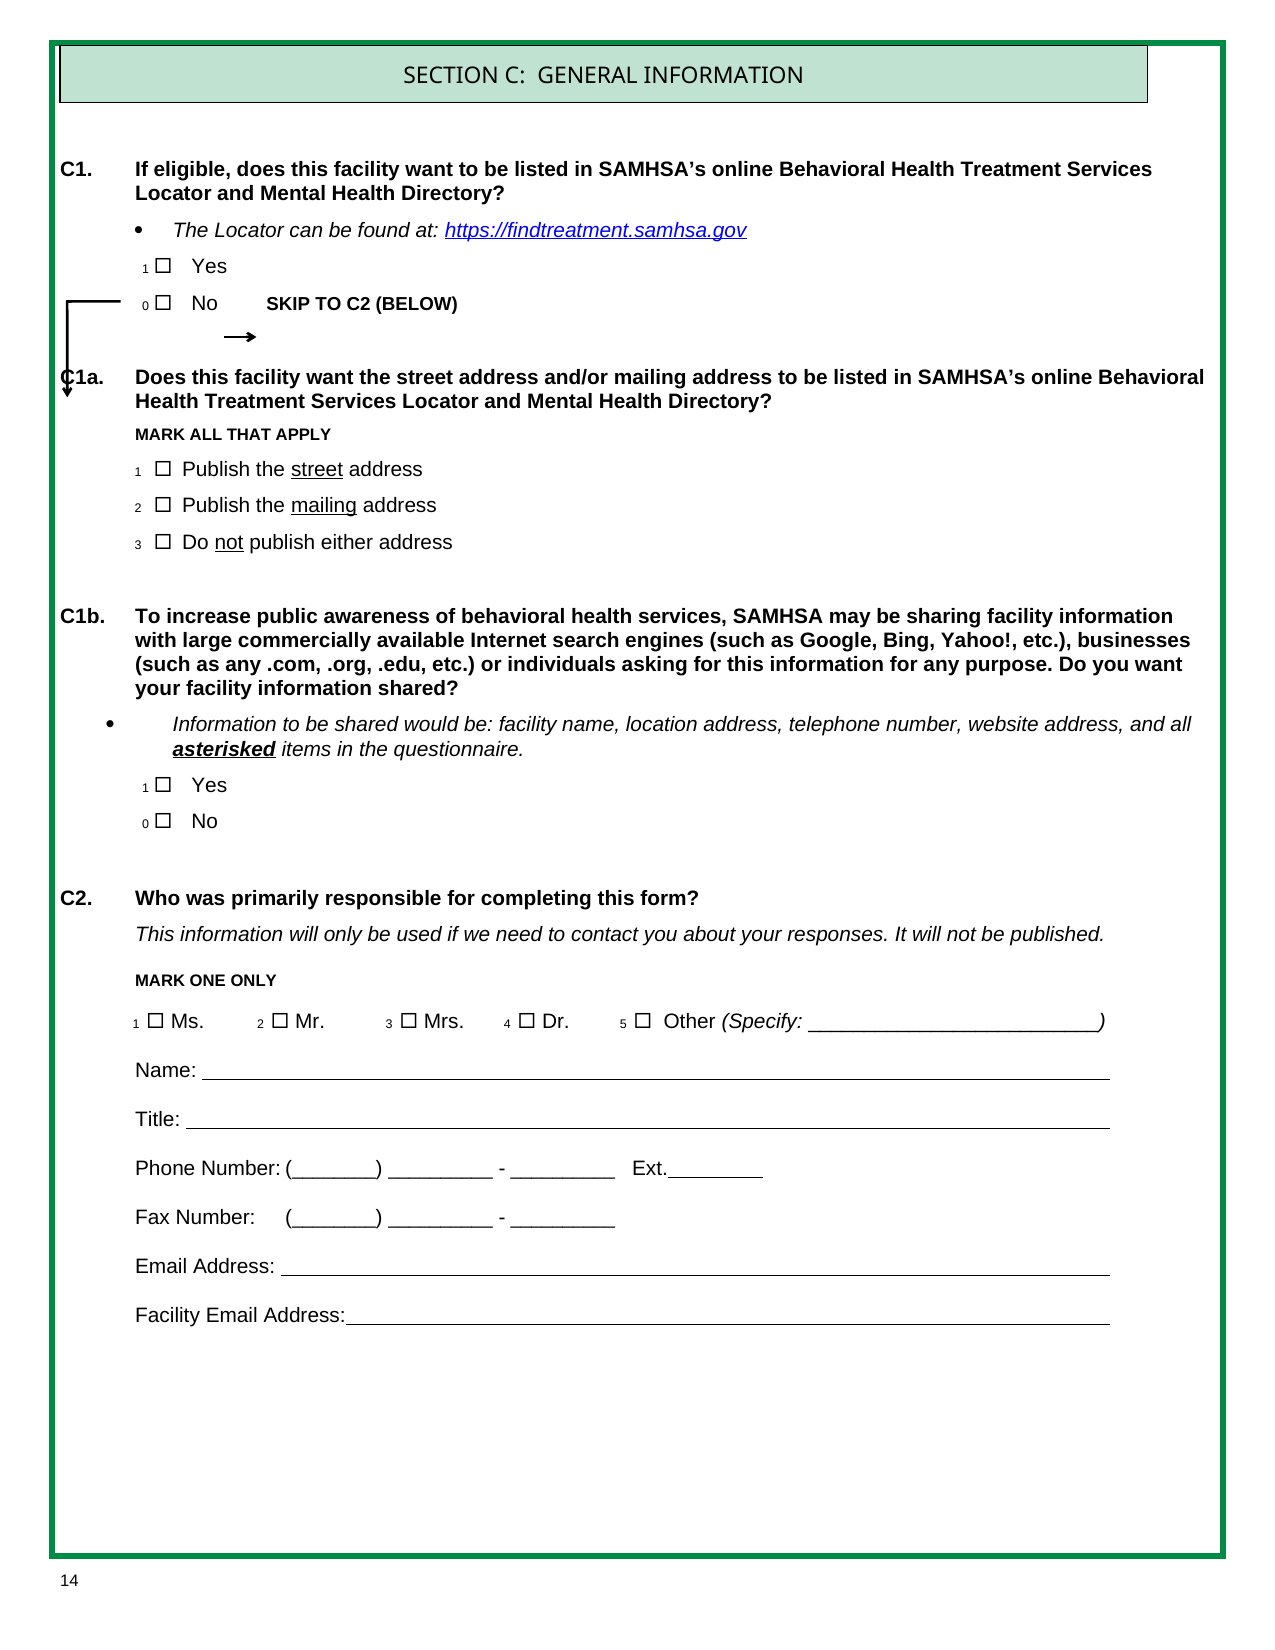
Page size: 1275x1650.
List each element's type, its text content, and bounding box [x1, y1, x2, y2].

text 1 Yes [135, 773, 1215, 797]
table_header 3 Mrs. [374, 1003, 492, 1033]
table_header 4 Dr. [493, 1003, 608, 1033]
text Title: [60, 1107, 1215, 1131]
text Name: [60, 1058, 1215, 1082]
table_header 5 Other (Specify: ) [608, 1003, 1146, 1033]
text MARK ALL THAT APPLY [135, 425, 1215, 444]
text 1 Yes [135, 254, 1215, 278]
text The Locator can be found at: https://findtreatment.samhsa.gov [135, 217, 1215, 242]
text Phone Number: (________) __________ - __________ Ext. [60, 1156, 1215, 1180]
text C1a. Does this facility want the street address and/or mailing address to be listed in SAMHSA’s online Behavioral Health Treatment Services Locator and Mental Health Directory? [60, 365, 1215, 413]
text MARK ONE ONLY [60, 971, 1215, 990]
text C1b. To increase public awareness of behavioral health services, SAMHSA may be sharing facility information with large commercially available Internet search engines (such as Google, Bing, Yahoo!, etc.), businesses (such as any .com, .org, .edu, etc.) or individuals asking for this information for any purpose. Do you want your facility information shared? [60, 604, 1200, 700]
text C1. If eligible, does this facility want to be listed in SAMHSA’s online Behavioral Health Treatment Services Locator and Mental Health Directory? [60, 157, 1200, 205]
text C2. Who was primarily responsible for completing this form? [60, 886, 1215, 910]
table_header 2 Mr. [246, 1003, 374, 1033]
table_header SECTION C: GENERAL INFORMATION [61, 46, 1147, 102]
text 0 No [135, 809, 1215, 833]
text 1 Publish the street address [127, 457, 1215, 481]
text Email Address: [60, 1254, 1215, 1278]
table_header 1 Ms. [124, 1003, 246, 1033]
text 0 No SKIP TO C2 (BELOW) [135, 291, 1215, 315]
text 3 Do not publish either address [127, 530, 1215, 554]
text This information will only be used if we need to contact you about your responses. It will not be published. [79, 922, 1215, 946]
text Information to be shared would be: facility name, location address, telephone number, website address, and all asterisked items in the questionnaire. [106, 712, 1215, 760]
text Facility Email Address: [60, 1303, 1215, 1327]
text Fax Number: (________) __________ - __________ [60, 1205, 1215, 1229]
text 2 Publish the mailing address [127, 493, 1215, 517]
